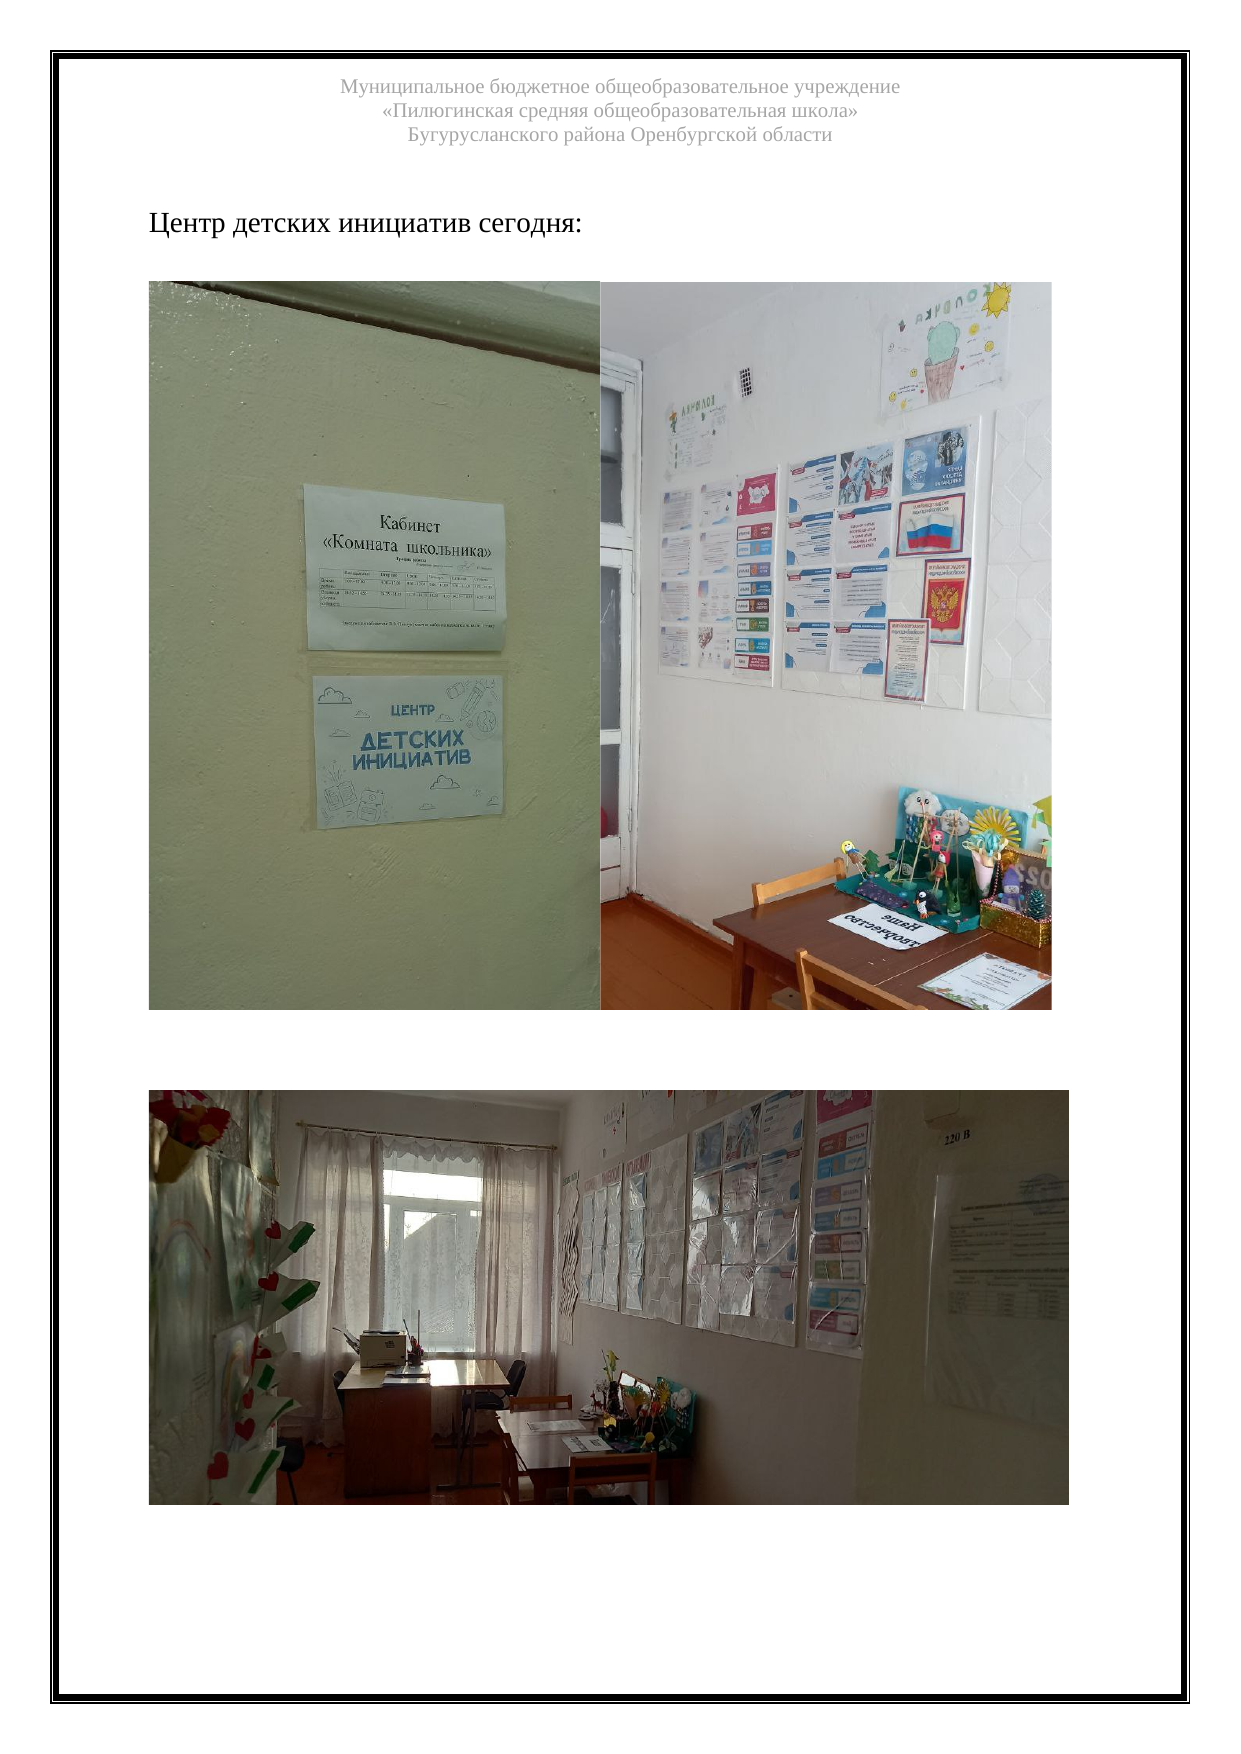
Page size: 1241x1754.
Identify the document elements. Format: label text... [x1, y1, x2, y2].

picture [148, 281, 1052, 1010]
text Центр детских инициатив сегодня: [75, 205, 1165, 238]
picture [148, 1090, 1069, 1505]
